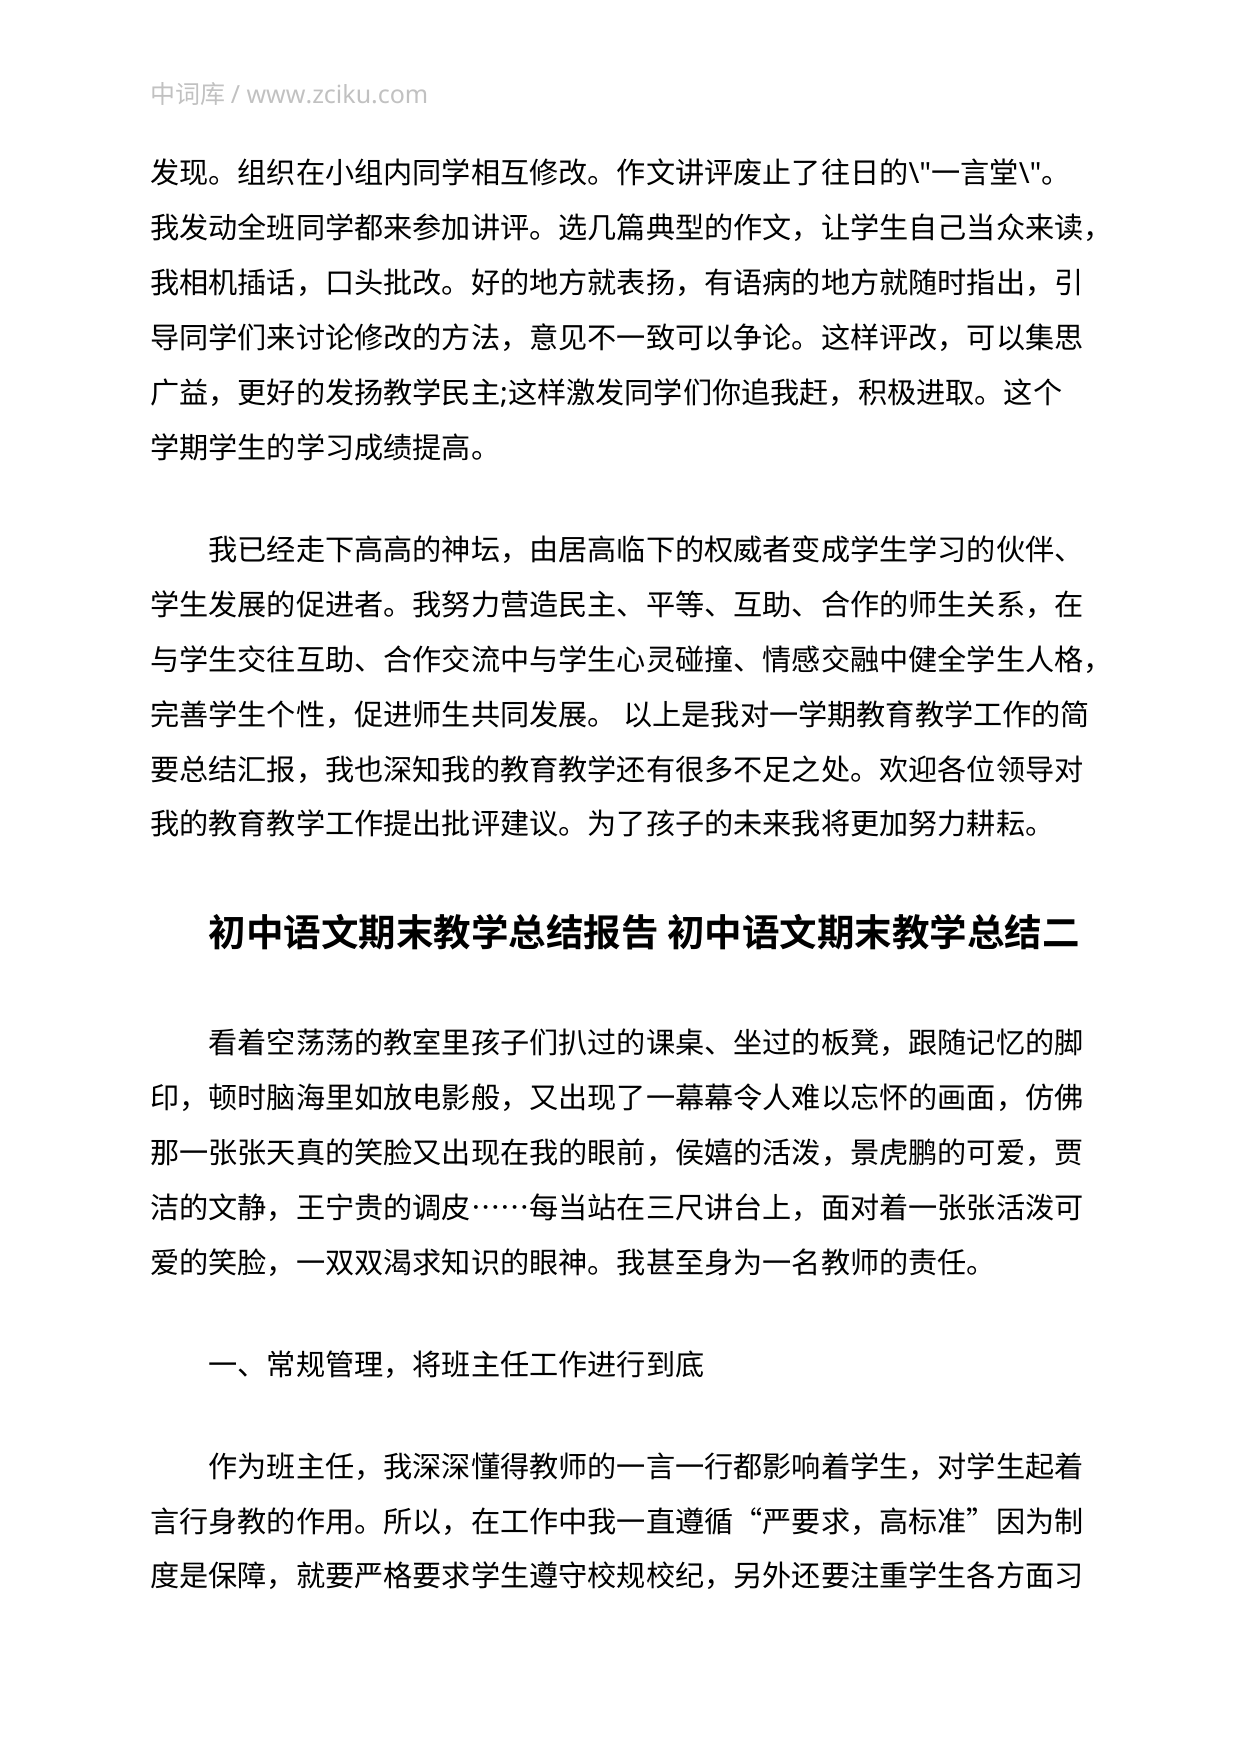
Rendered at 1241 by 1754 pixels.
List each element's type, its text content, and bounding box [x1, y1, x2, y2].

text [150, 150, 1090, 467]
text 我已经走下高高的神坛，由居高临下的权威者变成学生学习的伙伴、学生发展的促进者。我努力营造民主、平等、互助、合作的师生关系，在与学生交往互助、合作交流中与学生心灵碰撞、情感交融中健全学生人格，完善学生个性，促进师生共同发展。 以上是我对一学期教育教学工作的简要总结汇报，我也深知我的教育教学还有很多不足之处。欢迎各位领导对我的教育教学工作提出批评建议。为了孩子的未来我将更加努力耕耘。 [150, 526, 1090, 843]
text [150, 1443, 1090, 1595]
text 一、常规管理，将班主任工作进行到底 [150, 1341, 1090, 1384]
text 初中语文期末教学总结报告 初中语文期末教学总结二 [150, 903, 1090, 957]
text 看着空荡荡的教室里孩子们扒过的课桌、坐过的板凳，跟随记忆的脚印，顿时脑海里如放电影般，又出现了一幕幕令人难以忘怀的画面，仿佛那一张张天真的笑脸又出现在我的眼前，侯嬉的活泼，景虎鹏的可爱，贾洁的文静，王宁贵的调皮……每当站在三尺讲台上，面对着一张张活泼可爱的笑脸，一双双渴求知识的眼神。我甚至身为一名教师的责任。 [150, 1020, 1090, 1282]
